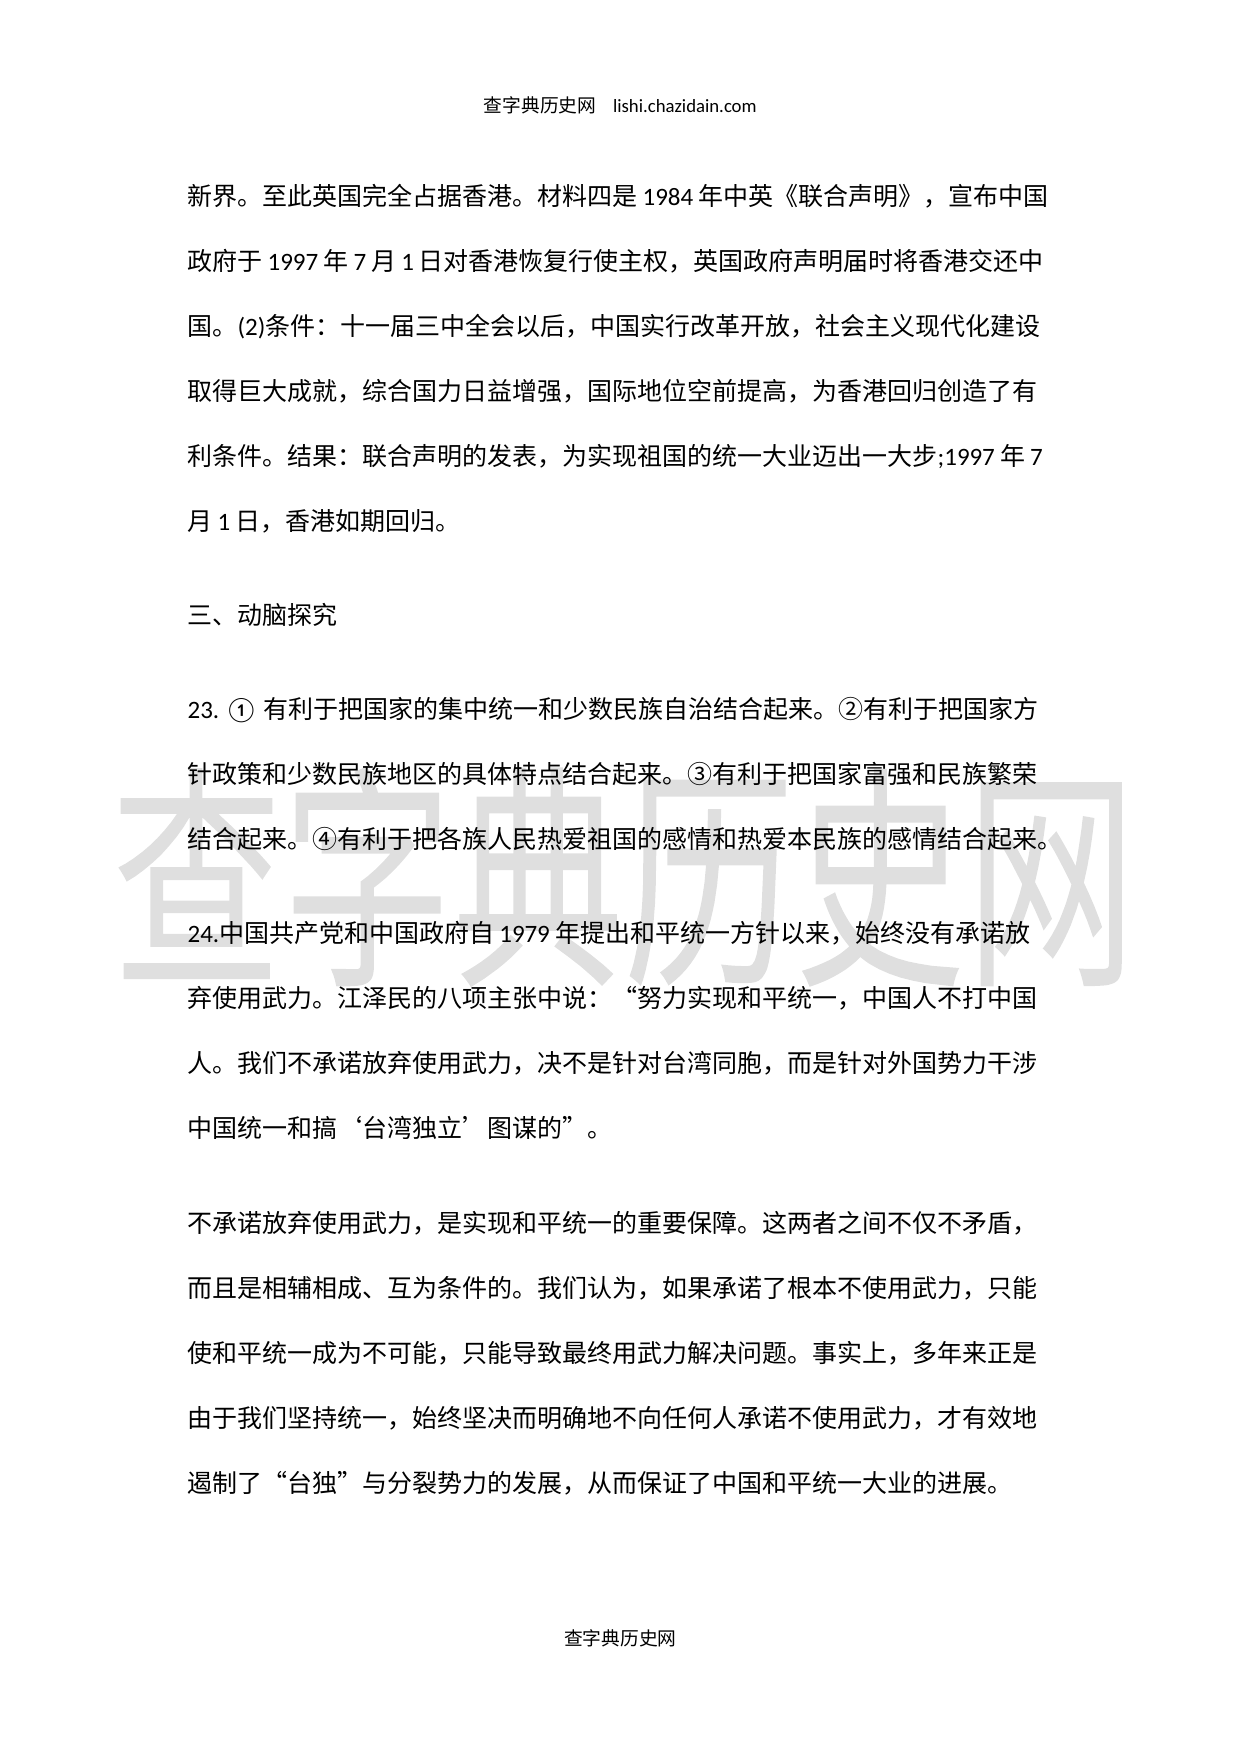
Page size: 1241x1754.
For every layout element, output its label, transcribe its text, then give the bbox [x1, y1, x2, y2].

text 不承诺放弃使用武力，是实现和平统一的重要保障。这两者之间不仅不矛盾，而且是相辅相成、互为条件的。我们认为，如果承诺了根本不使用武力，只能使和平统一成为不可能，只能导致最终用武力解决问题。事实上，多年来正是由于我们坚持统一，始终坚决而明确地不向任何人承诺不使用武力，才有效地遏制了“台独”与分裂势力的发展，从而保证了中国和平统一大业的进展。 [187, 1189, 1053, 1514]
text 23. ①有利于把国家的集中统一和少数民族自治结合起来。②有利于把国家方针政策和少数民族地区的具体特点结合起来。③有利于把国家富强和民族繁荣结合起来。④有利于把各族人民热爱祖国的感情和热爱本民族的感情结合起来。 [187, 675, 1053, 870]
text 三、动脑探究 [187, 581, 1053, 646]
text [187, 162, 1053, 552]
text 24.中国共产党和中国政府自1979年提出和平统一方针以来，始终没有承诺放弃使用武力。江泽民的八项主张中说：“努力实现和平统一，中国人不打中国人。我们不承诺放弃使用武力，决不是针对台湾同胞，而是针对外国势力干涉中国统一和搞‘台湾独立’图谋的”。 [187, 899, 1053, 1159]
